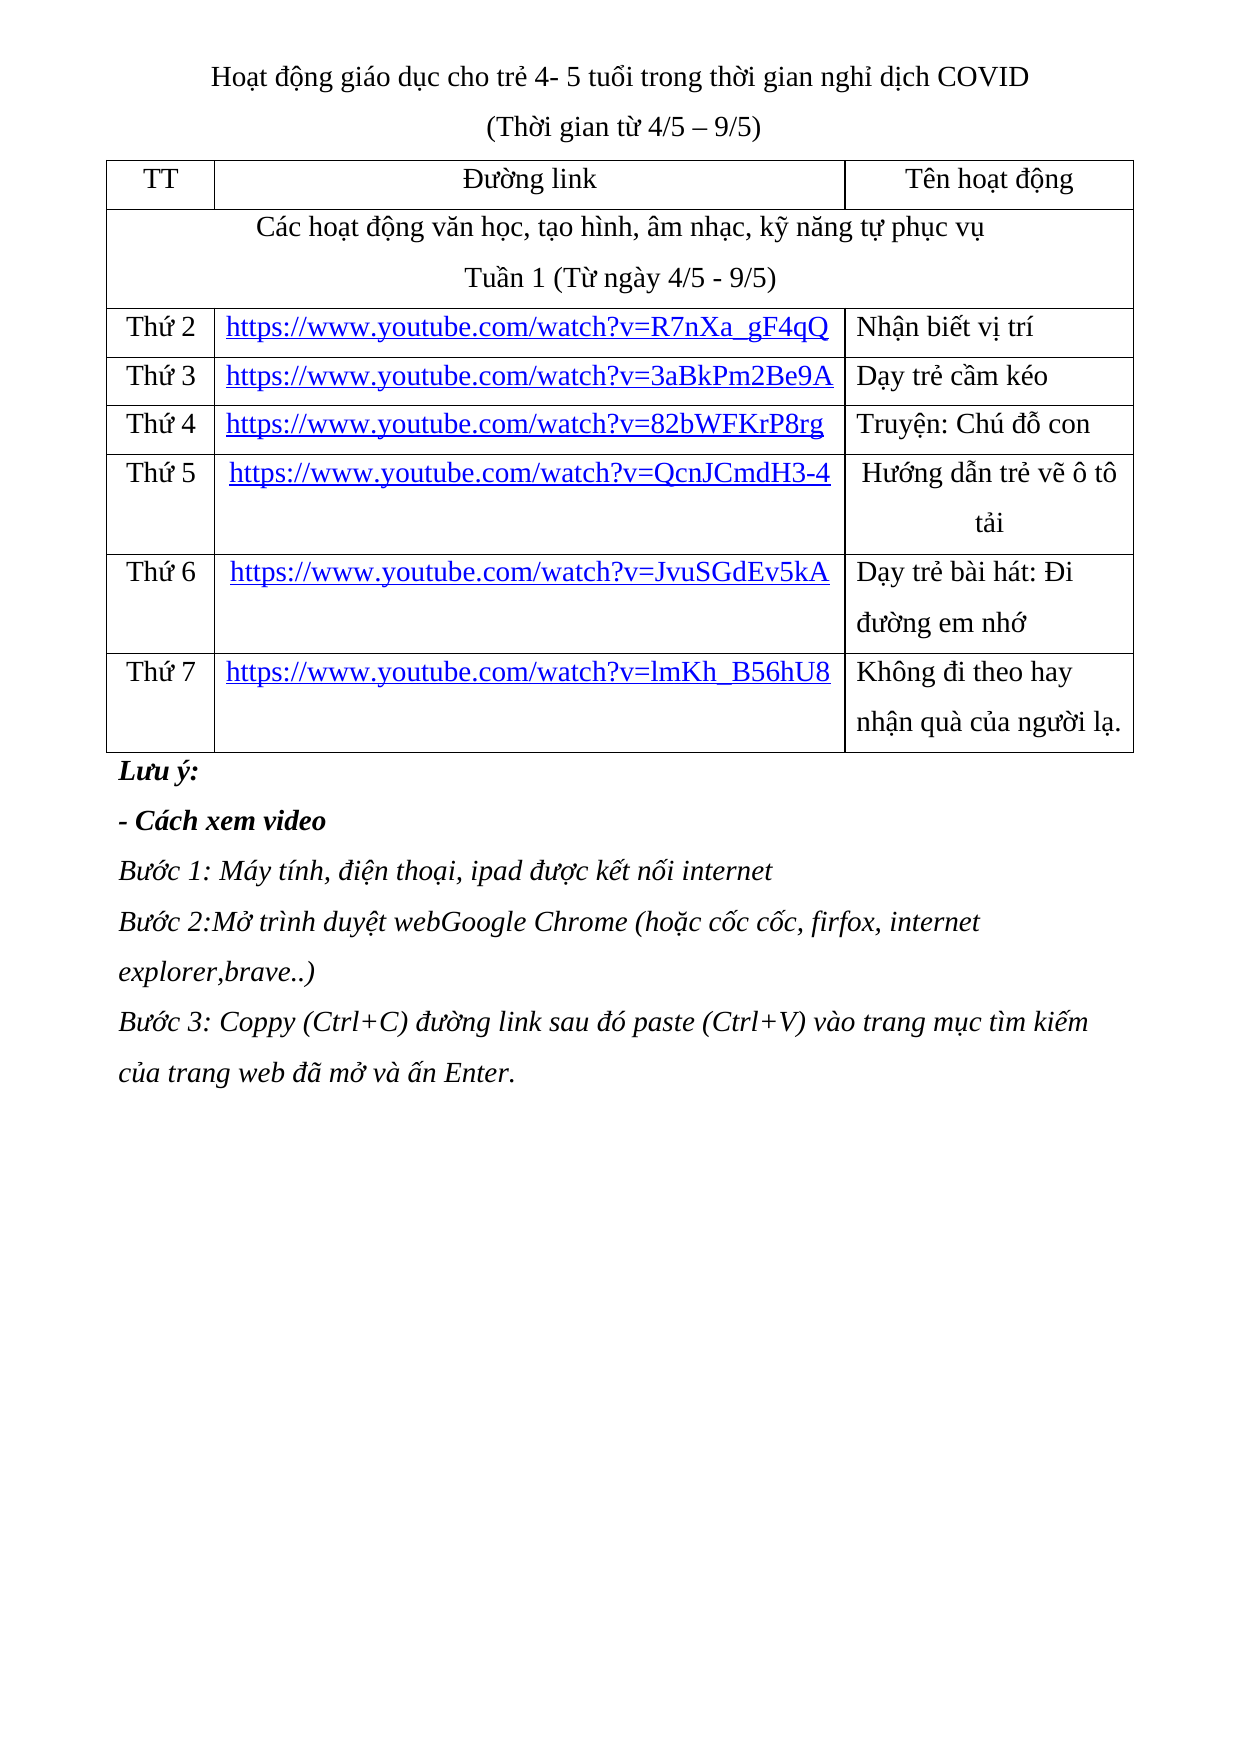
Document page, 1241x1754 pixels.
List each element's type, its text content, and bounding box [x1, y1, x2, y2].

table_cell https://www.youtube.com/watch?v=JvuSGdEv5kA [215, 555, 844, 653]
table_cell https://www.youtube.com/watch?v=3aBkPm2Be9A [215, 358, 844, 405]
text Bước 2:Mở trình duyệt webGoogle Chrome (hoặc cốc cốc, firfox, internet explorer,brave..) [118, 904, 1122, 988]
table_cell Không đi theo hay nhận quà của người lạ. [846, 654, 1133, 752]
table_cell Dạy trẻ cầm kéo [846, 358, 1133, 405]
table_cell Thứ 6 [107, 555, 214, 653]
text Hoạt động giáo dục cho trẻ 4- 5 tuổi trong thời gian nghỉ dịch COVID [118, 59, 1122, 93]
text Bước 1: Máy tính, điện thoại, ipad được kết nối internet [118, 853, 1122, 887]
table_cell Dạy trẻ bài hát: Đi đường em nhớ [846, 555, 1133, 653]
table_cell Thứ 4 [107, 406, 214, 454]
table_cell Các hoạt động văn học, tạo hình, âm nhạc, kỹ năng tự phục vụ Tuần 1 (Từ ngày 4/5 - 9/5) [107, 210, 1133, 308]
text - Cách xem video [118, 803, 1122, 837]
table_cell Thứ 5 [107, 455, 214, 553]
table_header TT [107, 161, 214, 208]
table_header Tên hoạt động [846, 161, 1133, 208]
table_cell Truyện: Chú đỗ con [846, 406, 1133, 454]
table_cell Hướng dẫn trẻ vẽ ô tô tải [846, 455, 1133, 553]
table_cell Thứ 3 [107, 358, 214, 405]
table_cell Thứ 2 [107, 309, 214, 357]
table_header Đường link [215, 161, 844, 208]
table_cell https://www.youtube.com/watch?v=QcnJCmdH3-4 [215, 455, 844, 553]
text Lưu ý: [118, 753, 1122, 786]
text Bước 3: Coppy (Ctrl+C) đường link sau đó paste (Ctrl+V) vào trang mục tìm kiếm của trang web đã mở và ấn Enter. [118, 1004, 1122, 1088]
table_cell https://www.youtube.com/watch?v=lmKh_B56hU8 [215, 654, 844, 752]
table_cell https://www.youtube.com/watch?v=R7nXa_gF4qQ [215, 309, 844, 357]
text (Thời gian từ 4/5 – 9/5) [118, 109, 1122, 143]
table_cell Thứ 7 [107, 654, 214, 752]
table_cell https://www.youtube.com/watch?v=82bWFKrP8rg [215, 406, 844, 454]
table_cell Nhận biết vị trí [846, 309, 1133, 357]
